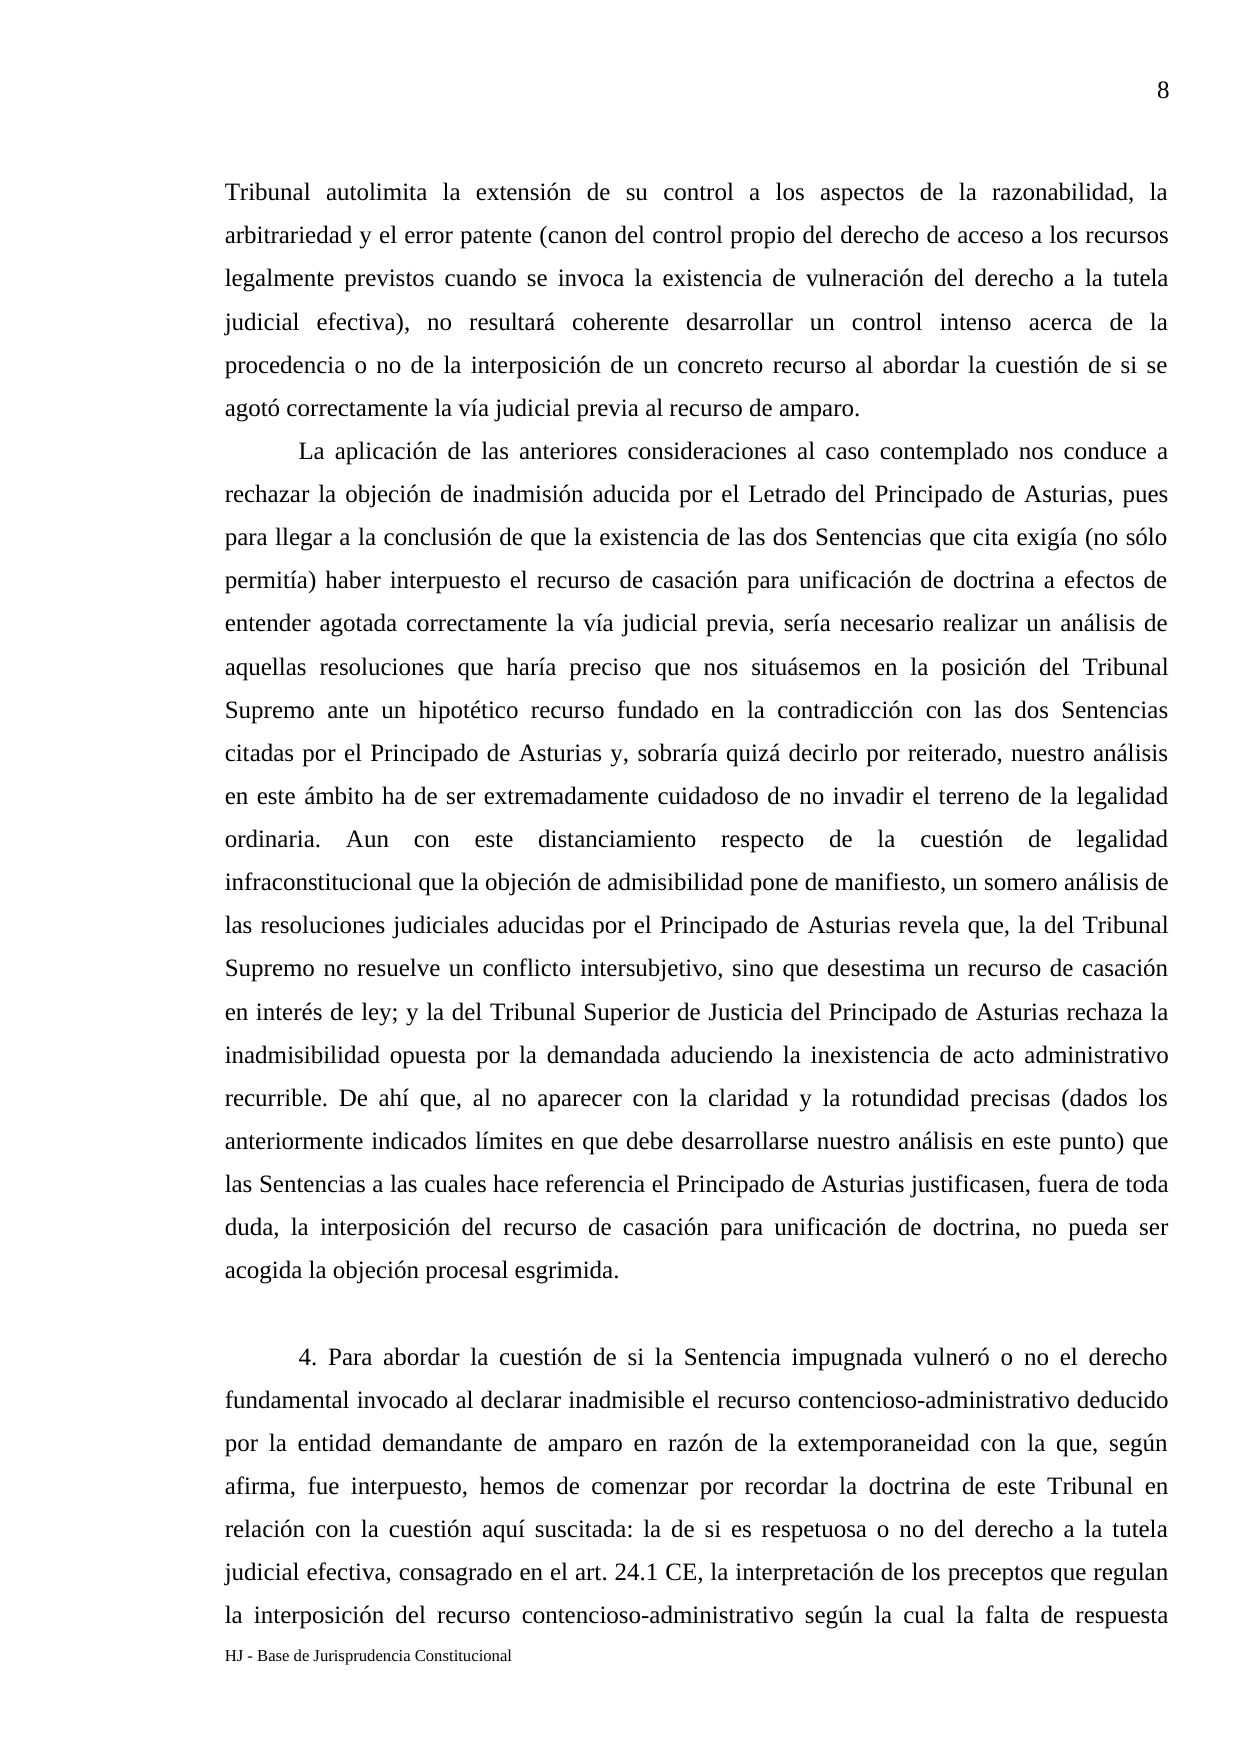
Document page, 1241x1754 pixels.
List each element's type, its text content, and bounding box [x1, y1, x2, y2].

text La aplicación de las anteriores consideraciones al caso contemplado nos conduce a rechazar la objeción de inadmisión aducida por el Letrado del Principado de Asturias, pues para llegar a la conclusión de que la existencia de las dos Sentencias que cita exigía (no sólo permitía) haber interpuesto el recurso de casación para unificación de doctrina a efectos de entender agotada correctamente la vía judicial previa, sería necesario realizar un análisis de aquellas resoluciones que haría preciso que nos situásemos en la posición del Tribunal Supremo ante un hipotético recurso fundado en la contradicción con las dos Sentencias citadas por el Principado de Asturias y, sobraría quizá decirlo por reiterado, nuestro análisis en este ámbito ha de ser extremadamente cuidadoso de no invadir el terreno de la legalidad ordinaria. Aun con este distanciamiento respecto de la cuestión de legalidad infraconstitucional que la objeción de admisibilidad pone de manifiesto, un somero análisis de las resoluciones judiciales aducidas por el Principado de Asturias revela que, la del Tribunal Supremo no resuelve un conflicto intersubjetivo, sino que desestima un recurso de casación en interés de ley; y la del Tribunal Superior de Justicia del Principado de Asturias rechaza la inadmisibilidad opuesta por la demandada aduciendo la inexistencia de acto administrativo recurrible. De ahí que, al no aparecer con la claridad y la rotundidad precisas (dados los anteriormente indicados límites en que debe desarrollarse nuestro análisis en este punto) que las Sentencias a las cuales hace referencia el Principado de Asturias justificasen, fuera de toda duda, la interposición del recurso de casación para unificación de doctrina, no pueda ser acogida la objeción procesal esgrimida. [224, 436, 1169, 1284]
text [224, 1342, 1169, 1629]
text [224, 177, 1169, 422]
